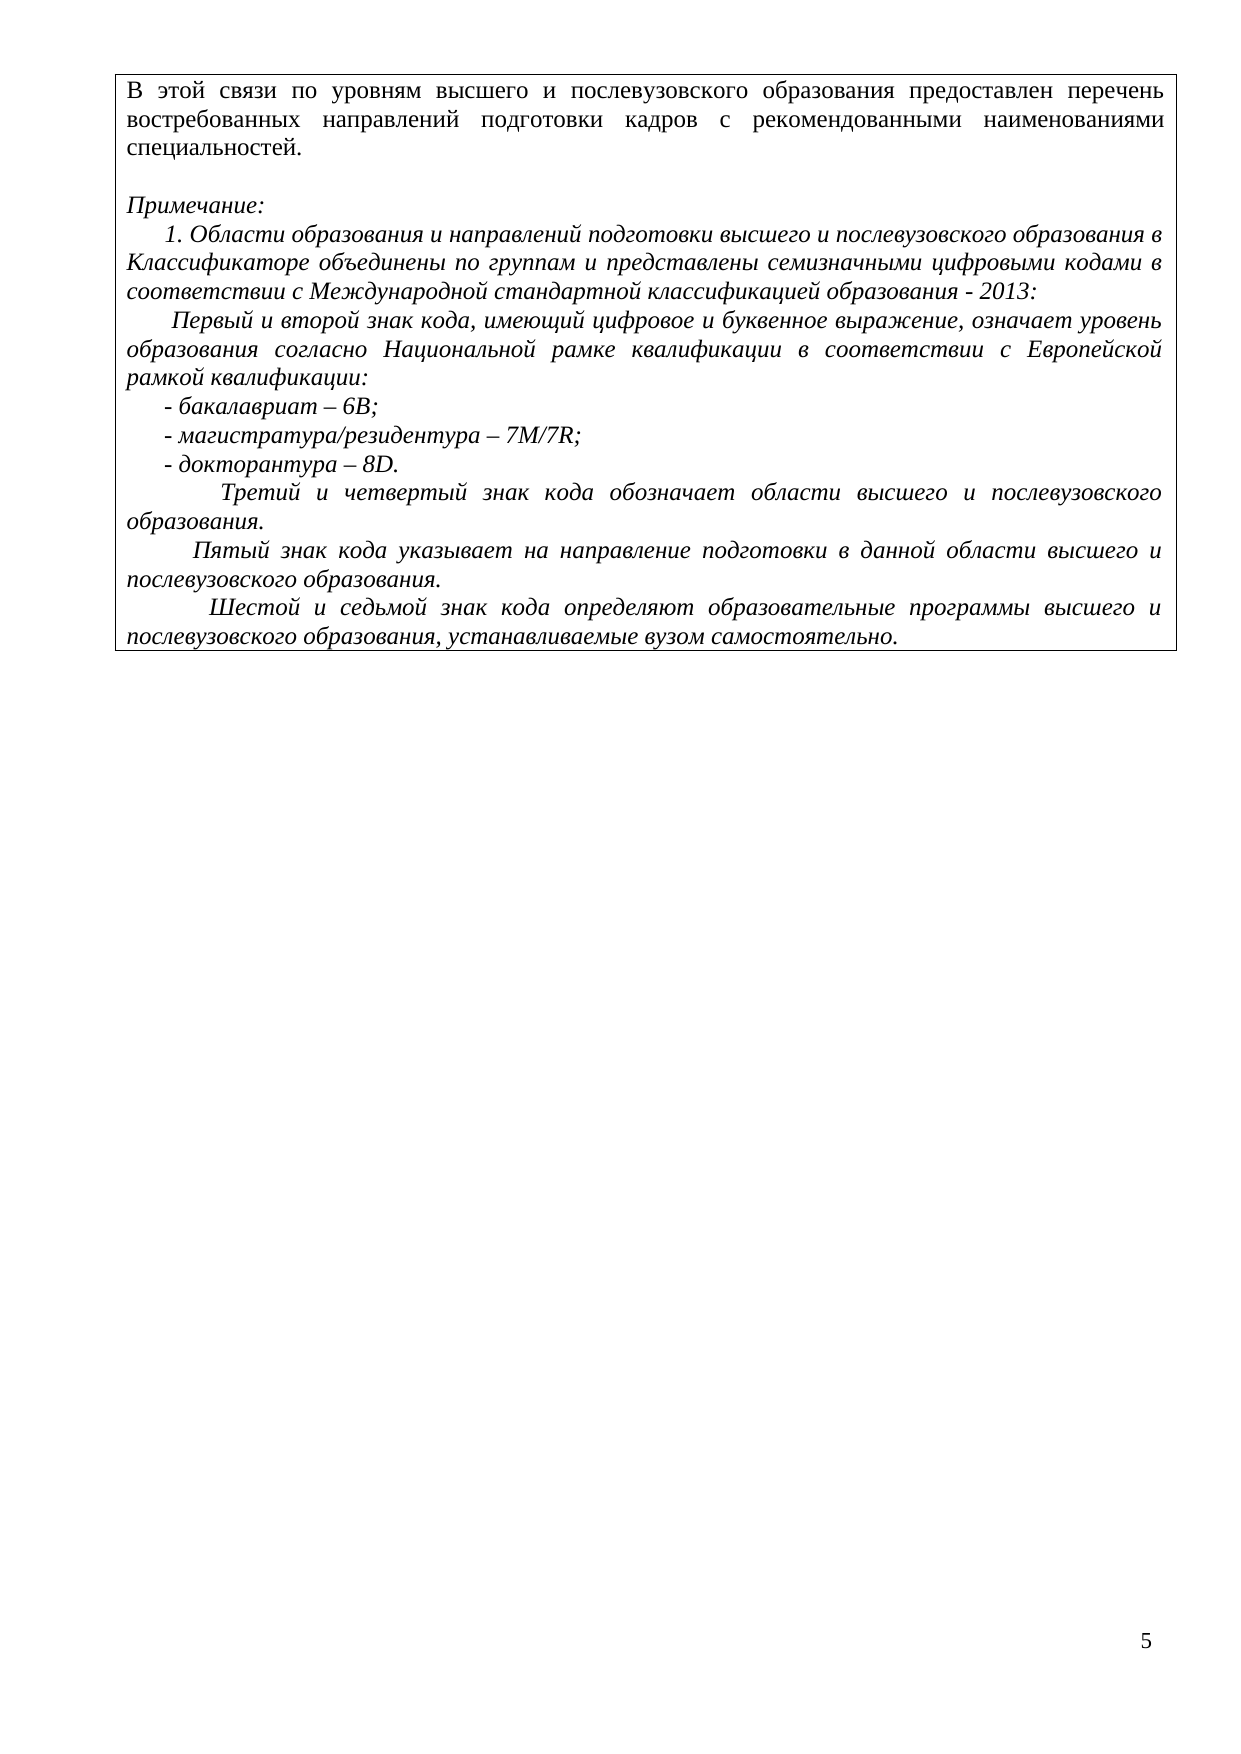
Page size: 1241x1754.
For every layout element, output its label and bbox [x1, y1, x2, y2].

table_cell [116, 75, 1176, 650]
